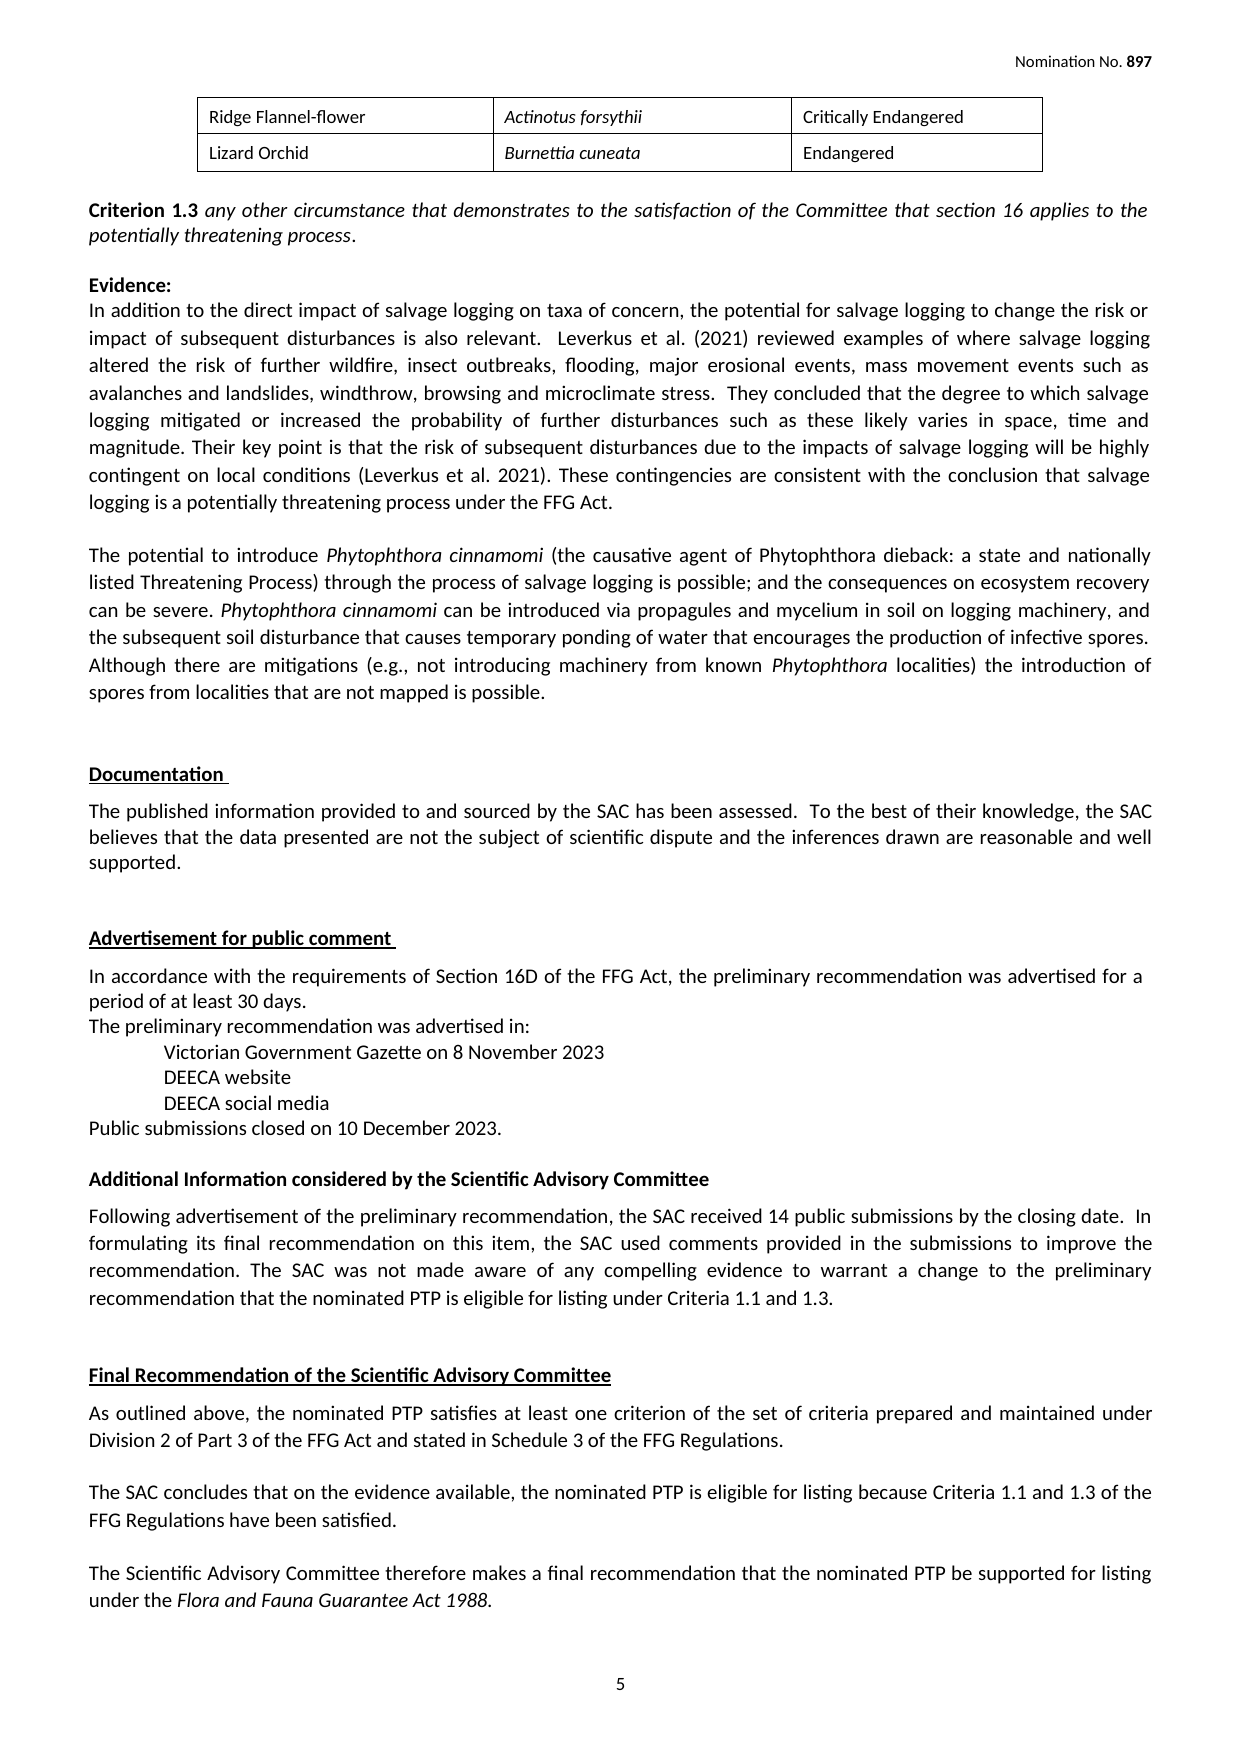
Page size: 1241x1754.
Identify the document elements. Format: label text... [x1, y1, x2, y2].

text As outlined above, the nominated PTP satisfies at least one criterion of the set of criteria prepared and maintained under Division 2 of Part 3 of the FFG Act and stated in Schedule 3 of the FFG Regulations. [89, 1400, 1154, 1452]
text Advertisement for public comment [89, 926, 1063, 951]
text The published information provided to and sourced by the SAC has been assessed. To the best of their knowledge, the SAC believes that the data presented are not the subject of scientific dispute and the inferences drawn are reasonable and well supported. [89, 798, 1154, 875]
text Criterion 1.3 any other circumstance that demonstrates to the satisfaction of the Committee that section 16 applies to the potentially threatening process. [89, 197, 1152, 248]
text Public submissions closed on 10 December 2023. [89, 1115, 1145, 1141]
table_cell Endangered [792, 134, 1042, 171]
table_cell Burnettia cuneata [494, 134, 791, 171]
text Final Recommendation of the Scientific Advisory Committee [89, 1363, 1145, 1388]
table_cell Ridge Flannel-flower [198, 98, 493, 133]
table_cell Actinotus forsythii [494, 98, 791, 133]
text In addition to the direct impact of salvage logging on taxa of concern, the potential for salvage logging to change the risk or impact of subsequent disturbances is also relevant. Leverkus et al. (2021) reviewed examples of where salvage logging altered the risk of further wildfire, insect outbreaks, flooding, major erosional events, mass movement events such as avalanches and landslides, windthrow, browsing and microclimate stress. They concluded that the degree to which salvage logging mitigated or increased the probability of further disturbances such as these likely varies in space, time and magnitude. Their key point is that the risk of subsequent disturbances due to the impacts of salvage logging will be highly contingent on local conditions (Leverkus et al. 2021). These contingencies are consistent with the conclusion that salvage logging is a potentially threatening process under the FFG Act. [89, 298, 1152, 515]
text The Scientific Advisory Committee therefore makes a final recommendation that the nominated PTP be supported for listing under the Flora and Fauna Guarantee Act 1988. [89, 1560, 1154, 1612]
text The preliminary recommendation was advertised in: [89, 1014, 1145, 1039]
table_cell Critically Endangered [792, 98, 1042, 133]
text Additional Information considered by the Scientific Advisory Committee [89, 1166, 1063, 1191]
text DEECA social media [89, 1090, 1145, 1115]
text In accordance with the requirements of Section 16D of the FFG Act, the preliminary recommendation was advertised for a period of at least 30 days. [89, 963, 1145, 1014]
text Victorian Government Gazette on 8 November 2023 [89, 1039, 1145, 1064]
text Following advertisement of the preliminary recommendation, the SAC received 14 public submissions by the closing date. In formulating its final recommendation on this item, the SAC used comments provided in the submissions to improve the recommendation. The SAC was not made aware of any compelling evidence to warrant a change to the preliminary recommendation that the nominated PTP is eligible for listing under Criteria 1.1 and 1.3. [89, 1203, 1154, 1311]
table_cell Lizard Orchid [198, 134, 493, 171]
text The SAC concludes that on the evidence available, the nominated PTP is eligible for listing because Criteria 1.1 and 1.3 of the FFG Regulations have been satisfied. [89, 1479, 1154, 1532]
text The potential to introduce Phytophthora cinnamomi (the causative agent of Phytophthora dieback: a state and nationally listed Threatening Process) through the process of salvage logging is possible; and the consequences on ecosystem recovery can be severe. Phytophthora cinnamomi can be introduced via propagules and mycelium in soil on logging machinery, and the subsequent soil disturbance that causes temporary ponding of water that encourages the production of infective spores. Although there are mitigations (e.g., not introducing machinery from known Phytophthora localities) the introduction of spores from localities that are not mapped is possible. [89, 542, 1152, 704]
text DEECA website [89, 1064, 1145, 1090]
text Documentation [89, 761, 1063, 787]
text Evidence: [89, 272, 1152, 298]
